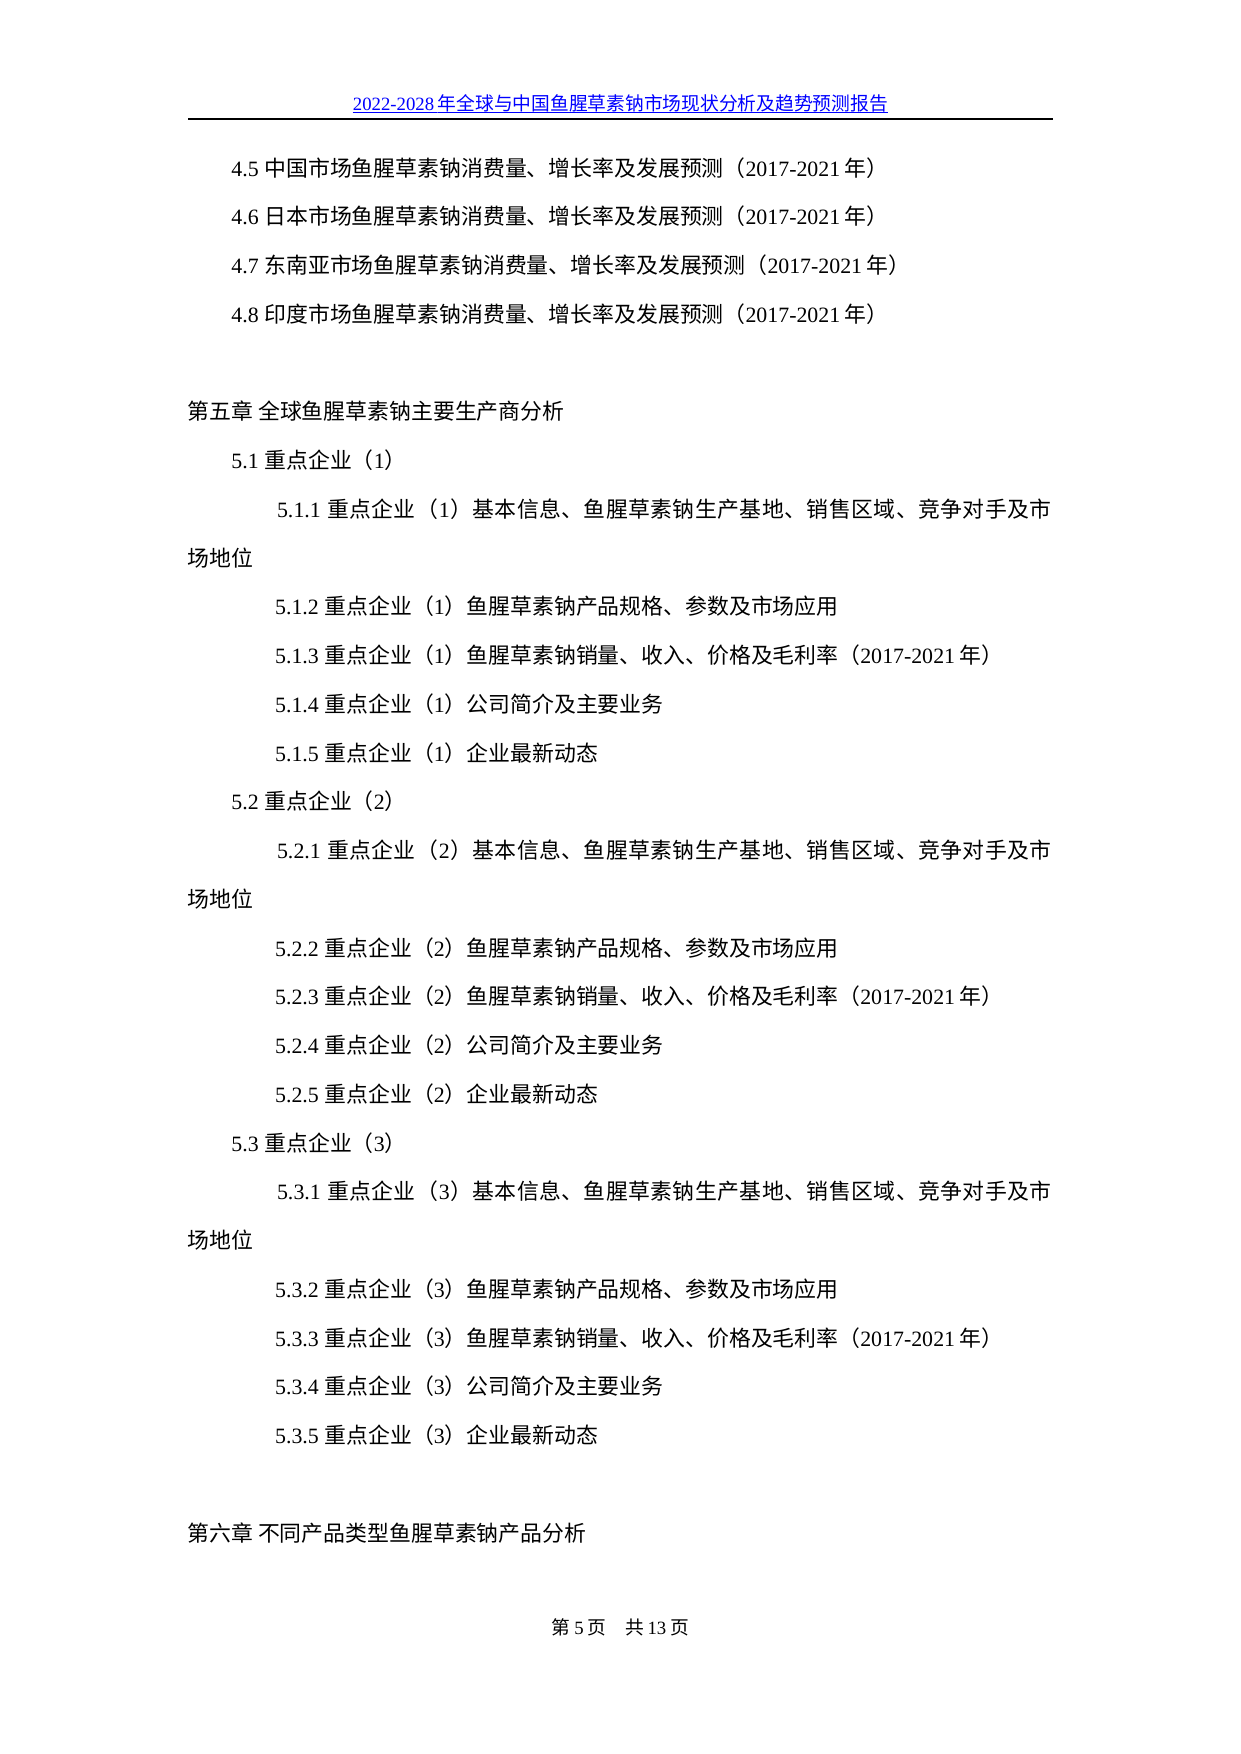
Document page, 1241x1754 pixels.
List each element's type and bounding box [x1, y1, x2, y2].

text [187, 150, 1053, 1548]
